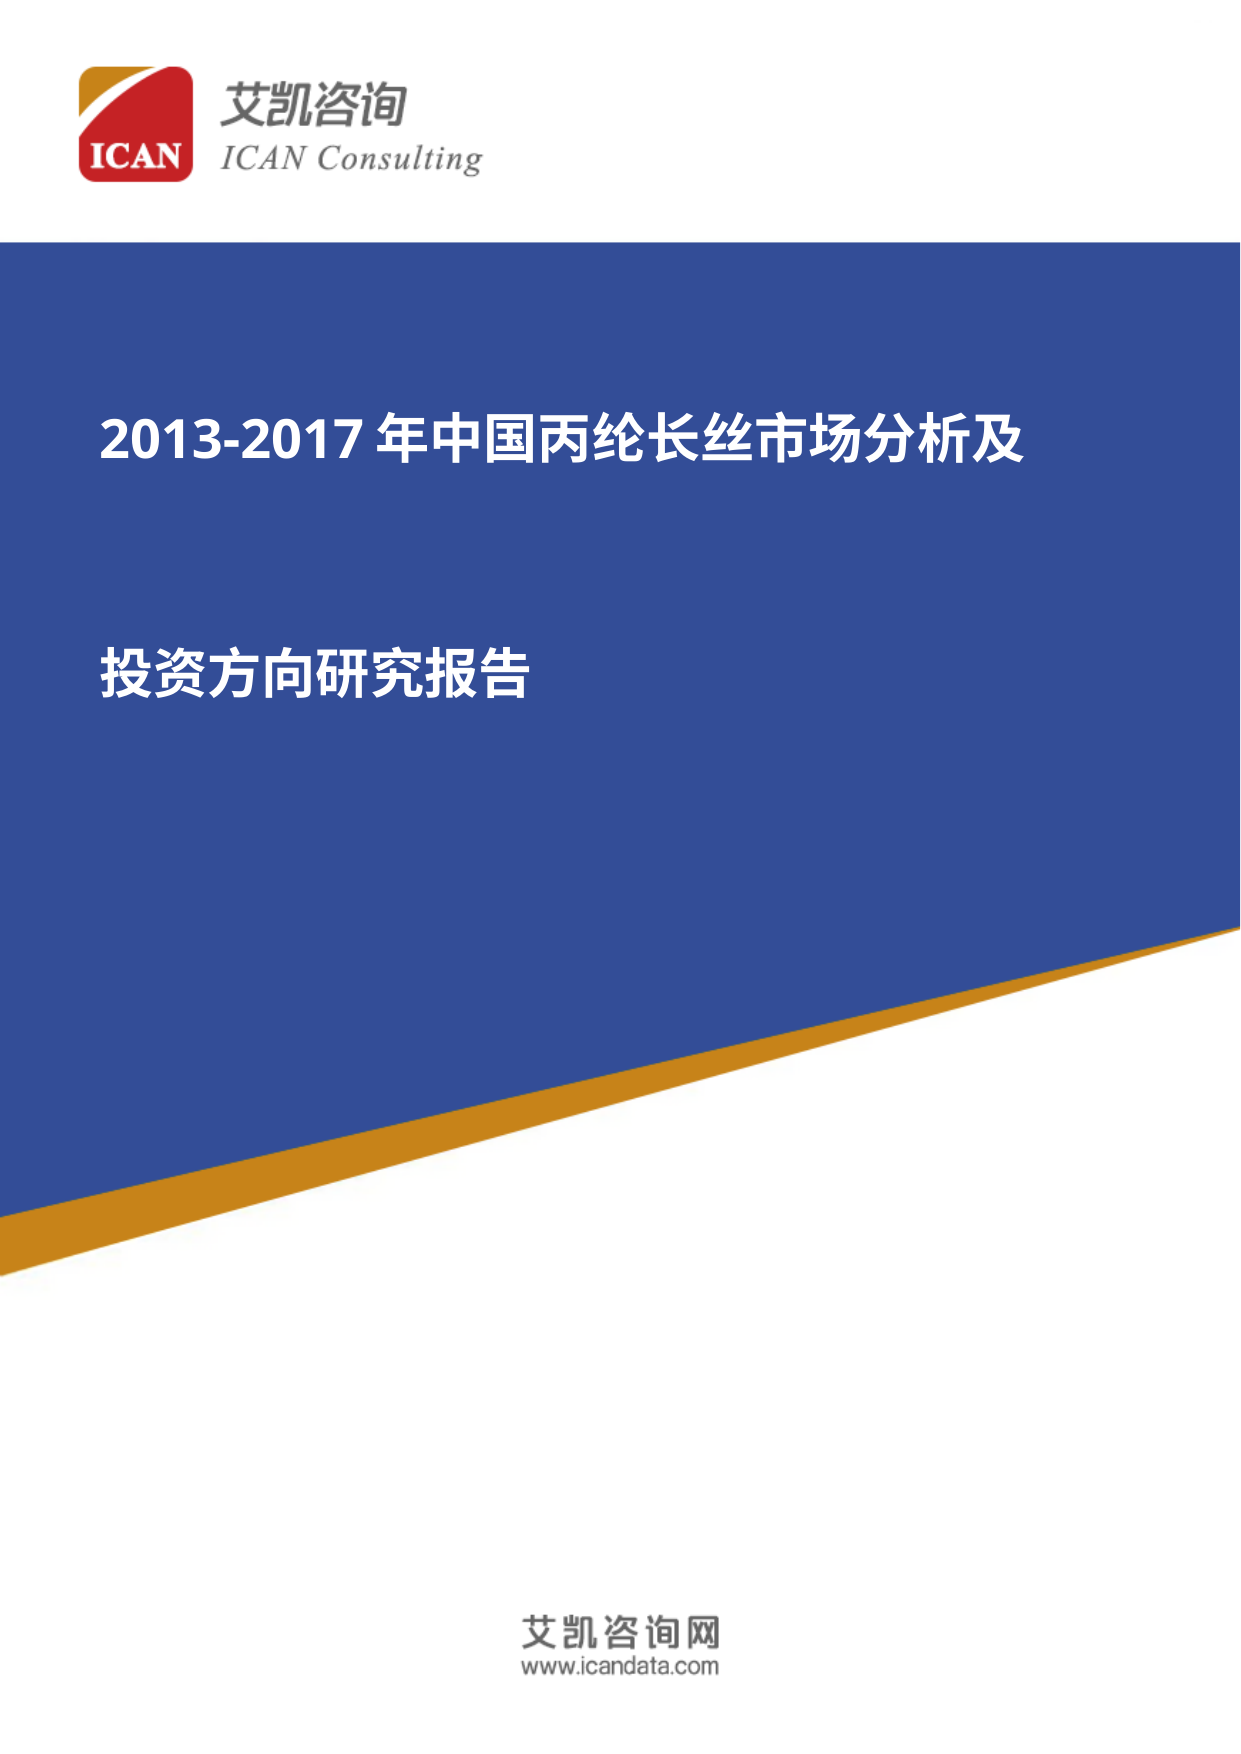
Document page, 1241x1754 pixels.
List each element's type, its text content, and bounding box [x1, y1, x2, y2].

subtitle 2013-2017年中国丙纶长丝市场分析及投资方向研究报告 [99, 386, 1053, 718]
picture [0, 5, 1241, 1754]
